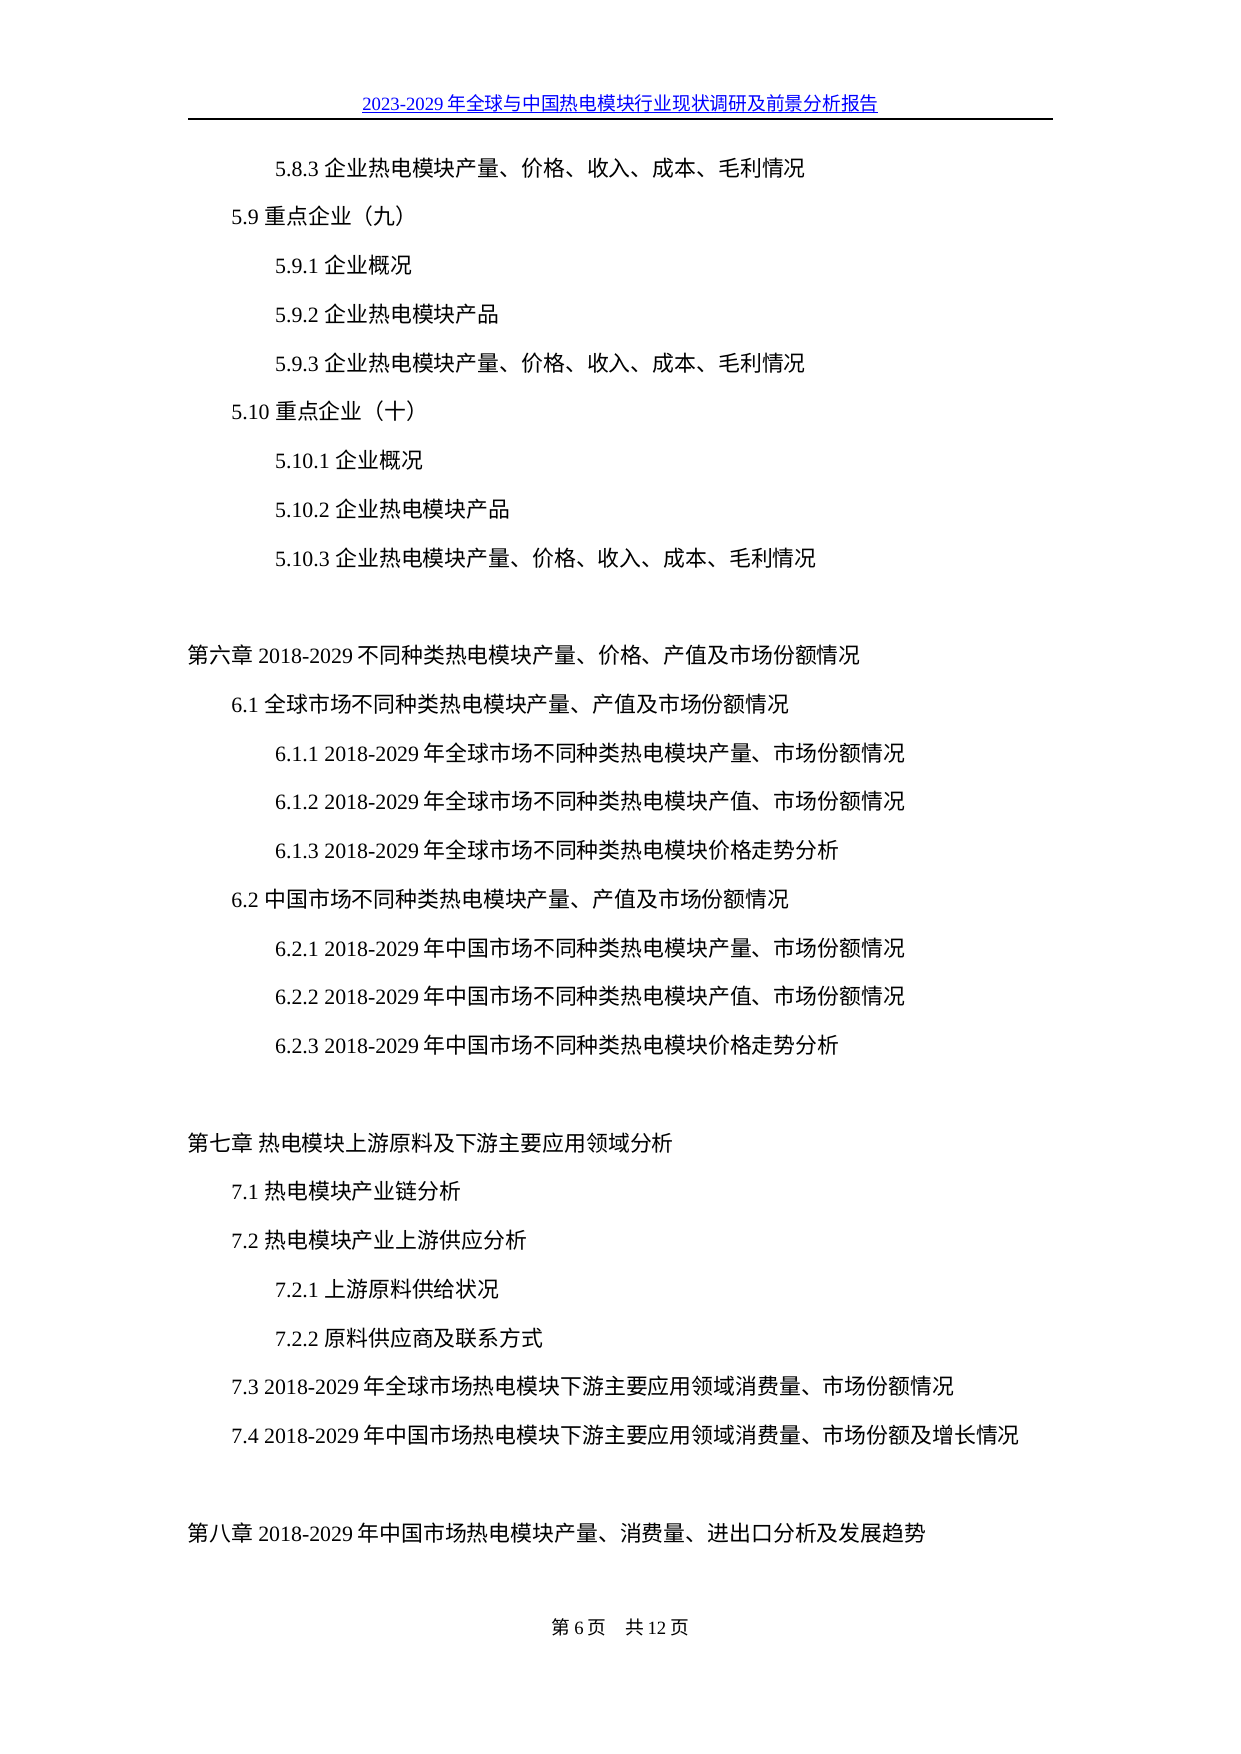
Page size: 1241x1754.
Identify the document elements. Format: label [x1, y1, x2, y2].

text [187, 150, 1053, 1548]
